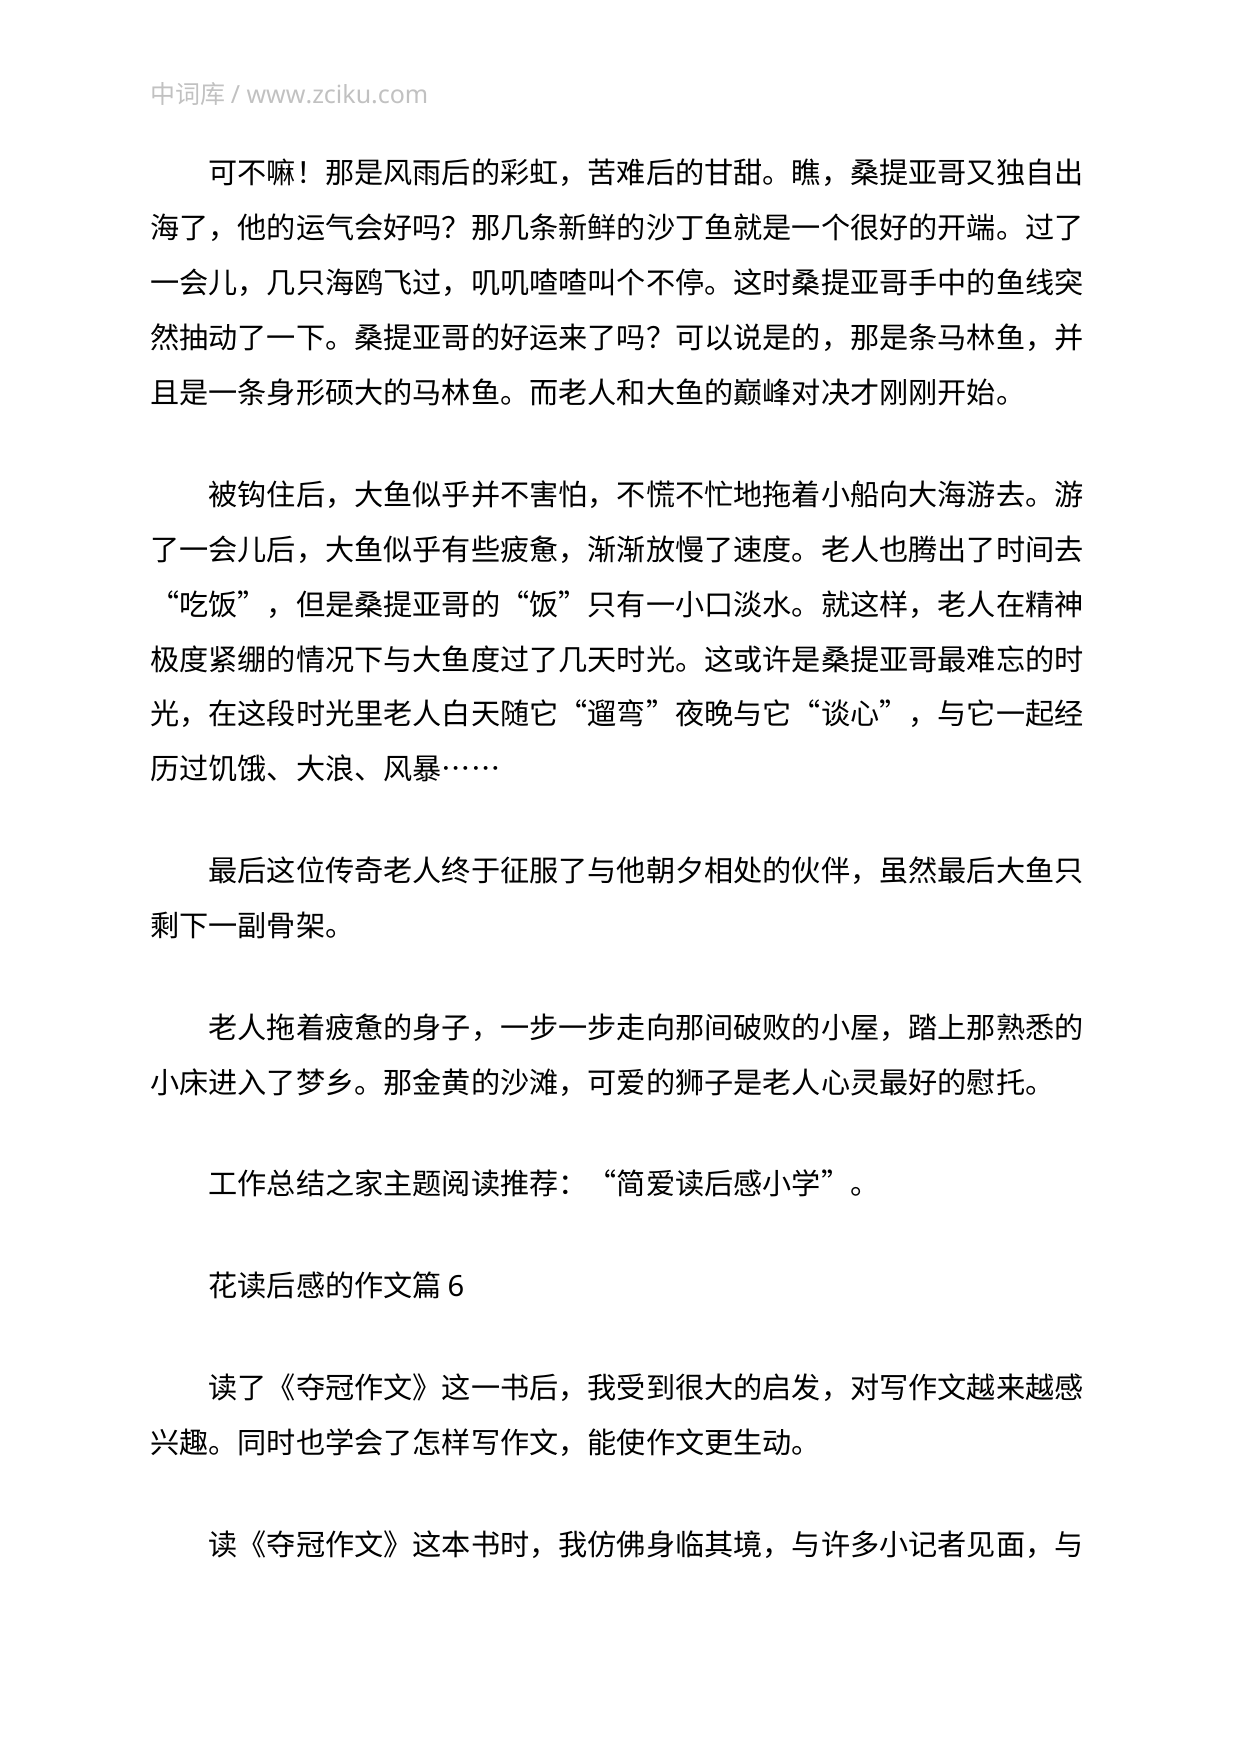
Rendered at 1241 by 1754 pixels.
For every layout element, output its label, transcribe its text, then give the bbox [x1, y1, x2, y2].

text 最后这位传奇老人终于征服了与他朝夕相处的伙伴，虽然最后大鱼只剩下一副骨架。 [150, 848, 1090, 945]
text 被钩住后，大鱼似乎并不害怕，不慌不忙地拖着小船向大海游去。游了一会儿后，大鱼似乎有些疲惫，渐渐放慢了速度。老人也腾出了时间去“吃饭”，但是桑提亚哥的“饭”只有一小口淡水。就这样，老人在精神极度紧绷的情况下与大鱼度过了几天时光。这或许是桑提亚哥最难忘的时光，在这段时光里老人白天随它“遛弯”夜晚与它“谈心”，与它一起经历过饥饿、大浪、风暴…… [150, 471, 1090, 788]
text 可不嘛！那是风雨后的彩虹，苦难后的甘甜。瞧，桑提亚哥又独自出海了，他的运气会好吗？那几条新鲜的沙丁鱼就是一个很好的开端。过了一会儿，几只海鸥飞过，叽叽喳喳叫个不停。这时桑提亚哥手中的鱼线突然抽动了一下。桑提亚哥的好运来了吗？可以说是的，那是条马林鱼，并且是一条身形硕大的马林鱼。而老人和大鱼的巅峰对决才刚刚开始。 [150, 150, 1090, 412]
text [150, 1521, 1090, 1564]
text 花读后感的作文篇6 [150, 1263, 1090, 1305]
text 老人拖着疲惫的身子，一步一步走向那间破败的小屋，踏上那熟悉的小床进入了梦乡。那金黄的沙滩，可爱的狮子是老人心灵最好的慰托。 [150, 1004, 1090, 1101]
text 读了《夺冠作文》这一书后，我受到很大的启发，对写作文越来越感兴趣。同时也学会了怎样写作文，能使作文更生动。 [150, 1365, 1090, 1462]
text 工作总结之家主题阅读推荐：“简爱读后感小学”。 [150, 1161, 1090, 1203]
